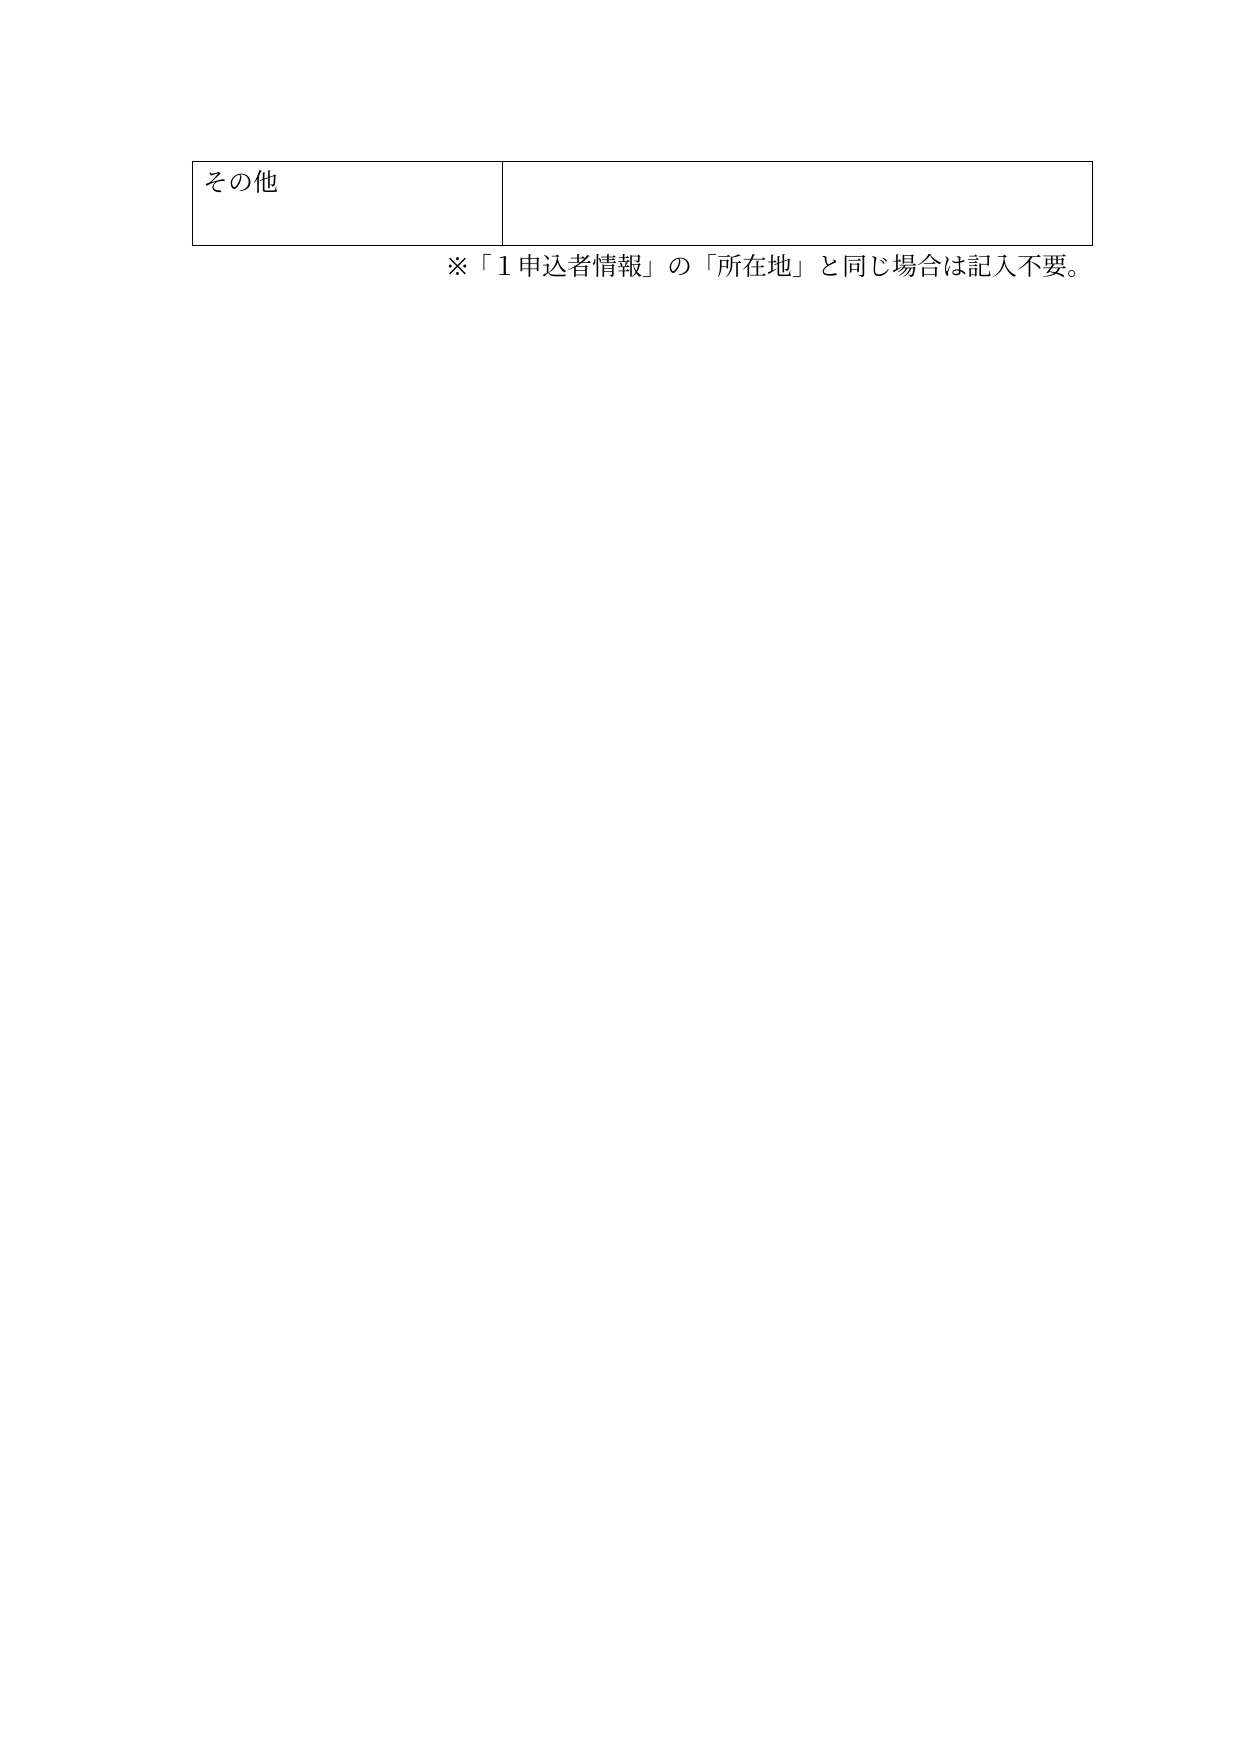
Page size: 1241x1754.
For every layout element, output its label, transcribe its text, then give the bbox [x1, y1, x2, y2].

text ※「１申込者情報」の「所在地」と同じ場合は記入不要。 [148, 246, 1092, 283]
table_cell [503, 162, 1092, 244]
table_cell その他 [193, 162, 502, 244]
